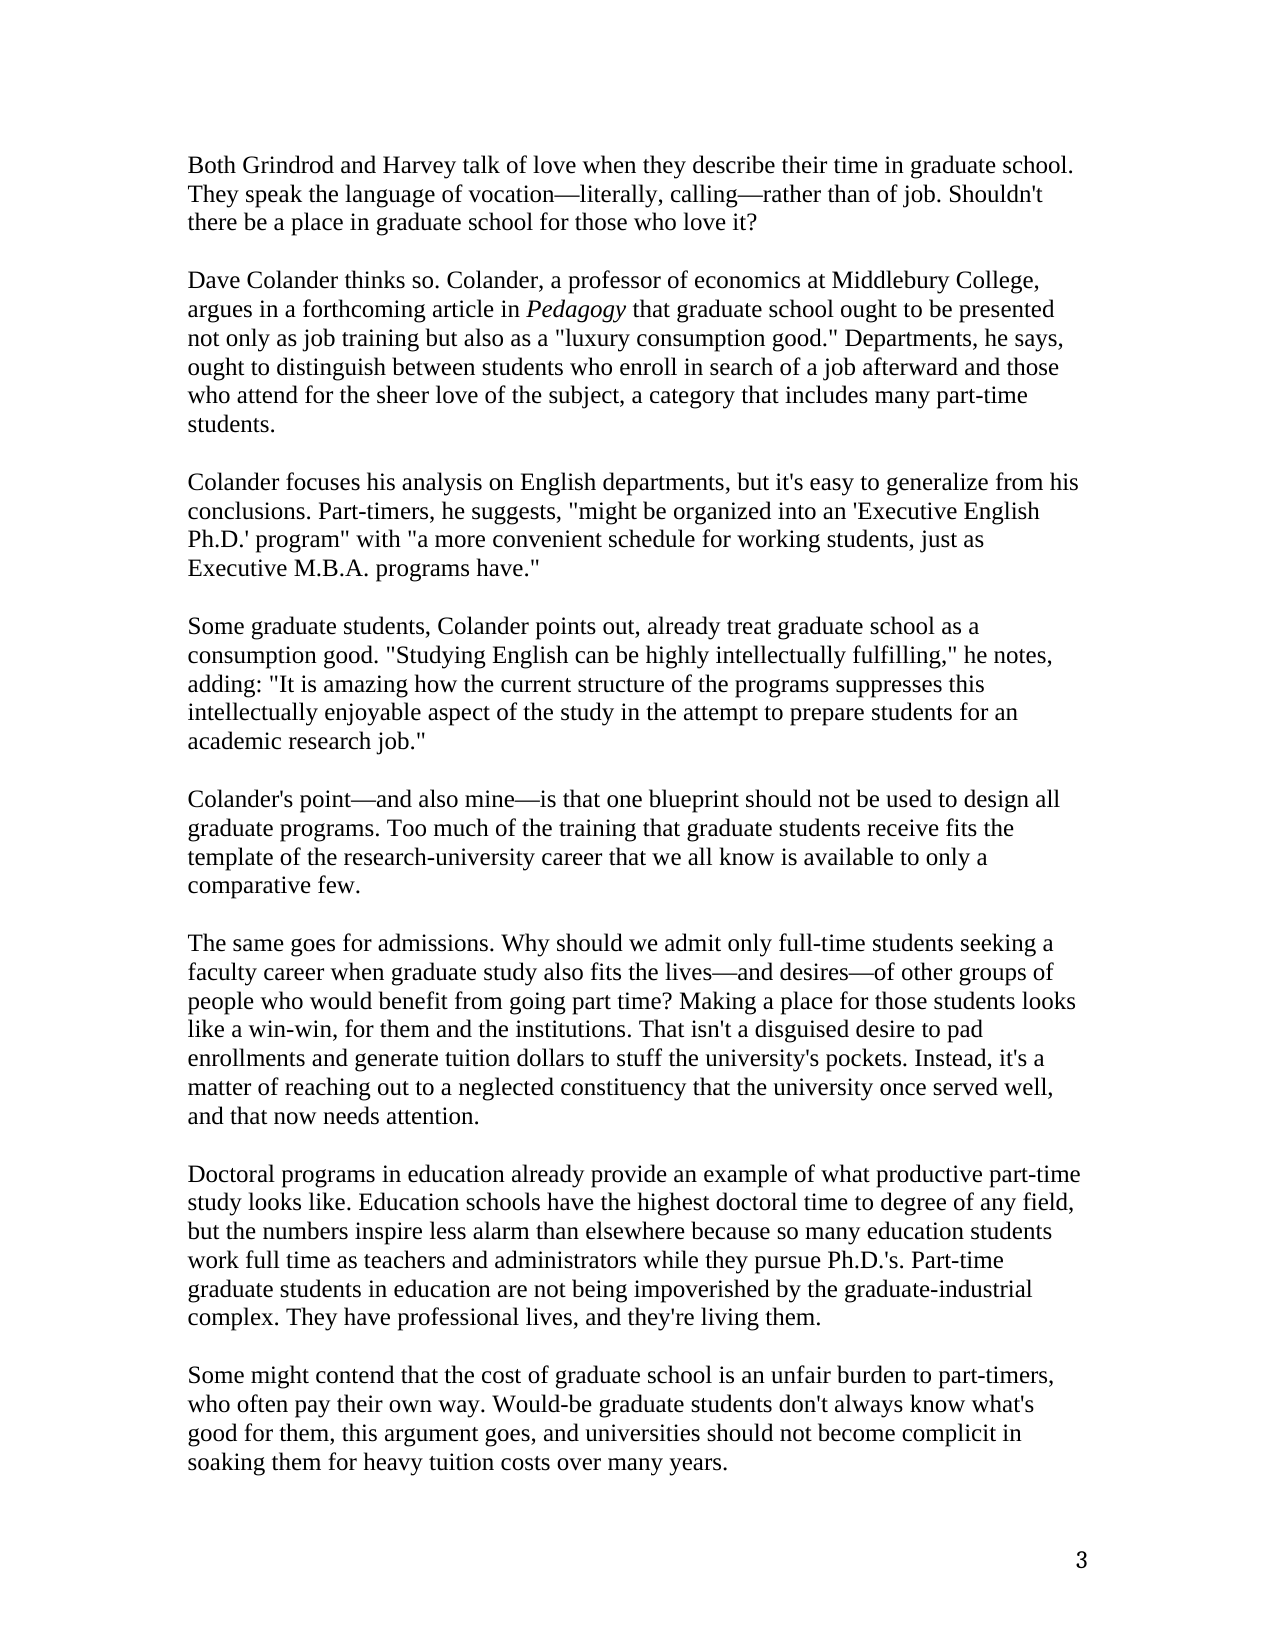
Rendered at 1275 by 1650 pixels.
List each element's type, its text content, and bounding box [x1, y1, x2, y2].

text Doctoral programs in education already provide an example of what productive part-time study looks like. Education schools have the highest doctoral time to degree of any field, but the numbers inspire less alarm than elsewhere because so many education students work full time as teachers and administrators while they pursue Ph.D.'s. Part-time graduate students in education are not being impoverished by the graduate-industrial complex. They have professional lives, and they're living them. [187, 1159, 1087, 1331]
text Dave Colander thinks so. Colander, a professor of economics at Middlebury College, argues in a forthcoming article in Pedagogy that graduate school ought to be presented not only as job training but also as a "luxury consumption good." Departments, he says, ought to distinguish between students who enroll in search of a job afterward and those who attend for the sheer love of the subject, a category that includes many part-time students. [187, 265, 1087, 438]
text Both Grindrod and Harvey talk of love when they describe their time in graduate school. They speak the language of vocation—literally, calling—rather than of job. Shouldn't there be a place in graduate school for those who love it? [187, 150, 1087, 236]
text Some might contend that the cost of graduate school is an unfair burden to part-timers, who often pay their own way. Would-be graduate students don't always know what's good for them, this argument goes, and universities should not become complicit in soaking them for heavy tuition costs over many years. [187, 1360, 1087, 1475]
text Colander focuses his analysis on English departments, but it's easy to generalize from his conclusions. Part-timers, he suggests, "might be organized into an 'Executive English Ph.D.' program" with "a more convenient schedule for working students, just as Executive M.B.A. programs have." [187, 467, 1087, 582]
text Colander's point—and also mine—is that one blueprint should not be used to design all graduate programs. Too much of the training that graduate students receive fits the template of the research-university career that we all know is available to only a comparative few. [187, 784, 1087, 899]
text Some graduate students, Colander points out, already treat graduate school as a consumption good. "Studying English can be highly intellectually fulfilling," he notes, adding: "It is amazing how the current structure of the programs suppresses this intellectually enjoyable aspect of the study in the attempt to prepare students for an academic research job." [187, 611, 1087, 755]
text The same goes for admissions. Why should we admit only full-time students seeking a faculty career when graduate study also fits the lives—and desires—of other groups of people who would benefit from going part time? Making a place for those students looks like a win-win, for them and the institutions. That isn't a disguised desire to pad enrollments and generate tuition dollars to stuff the university's pockets. Instead, it's a matter of reaching out to a neglected constituency that the university once served well, and that now needs attention. [187, 928, 1087, 1129]
